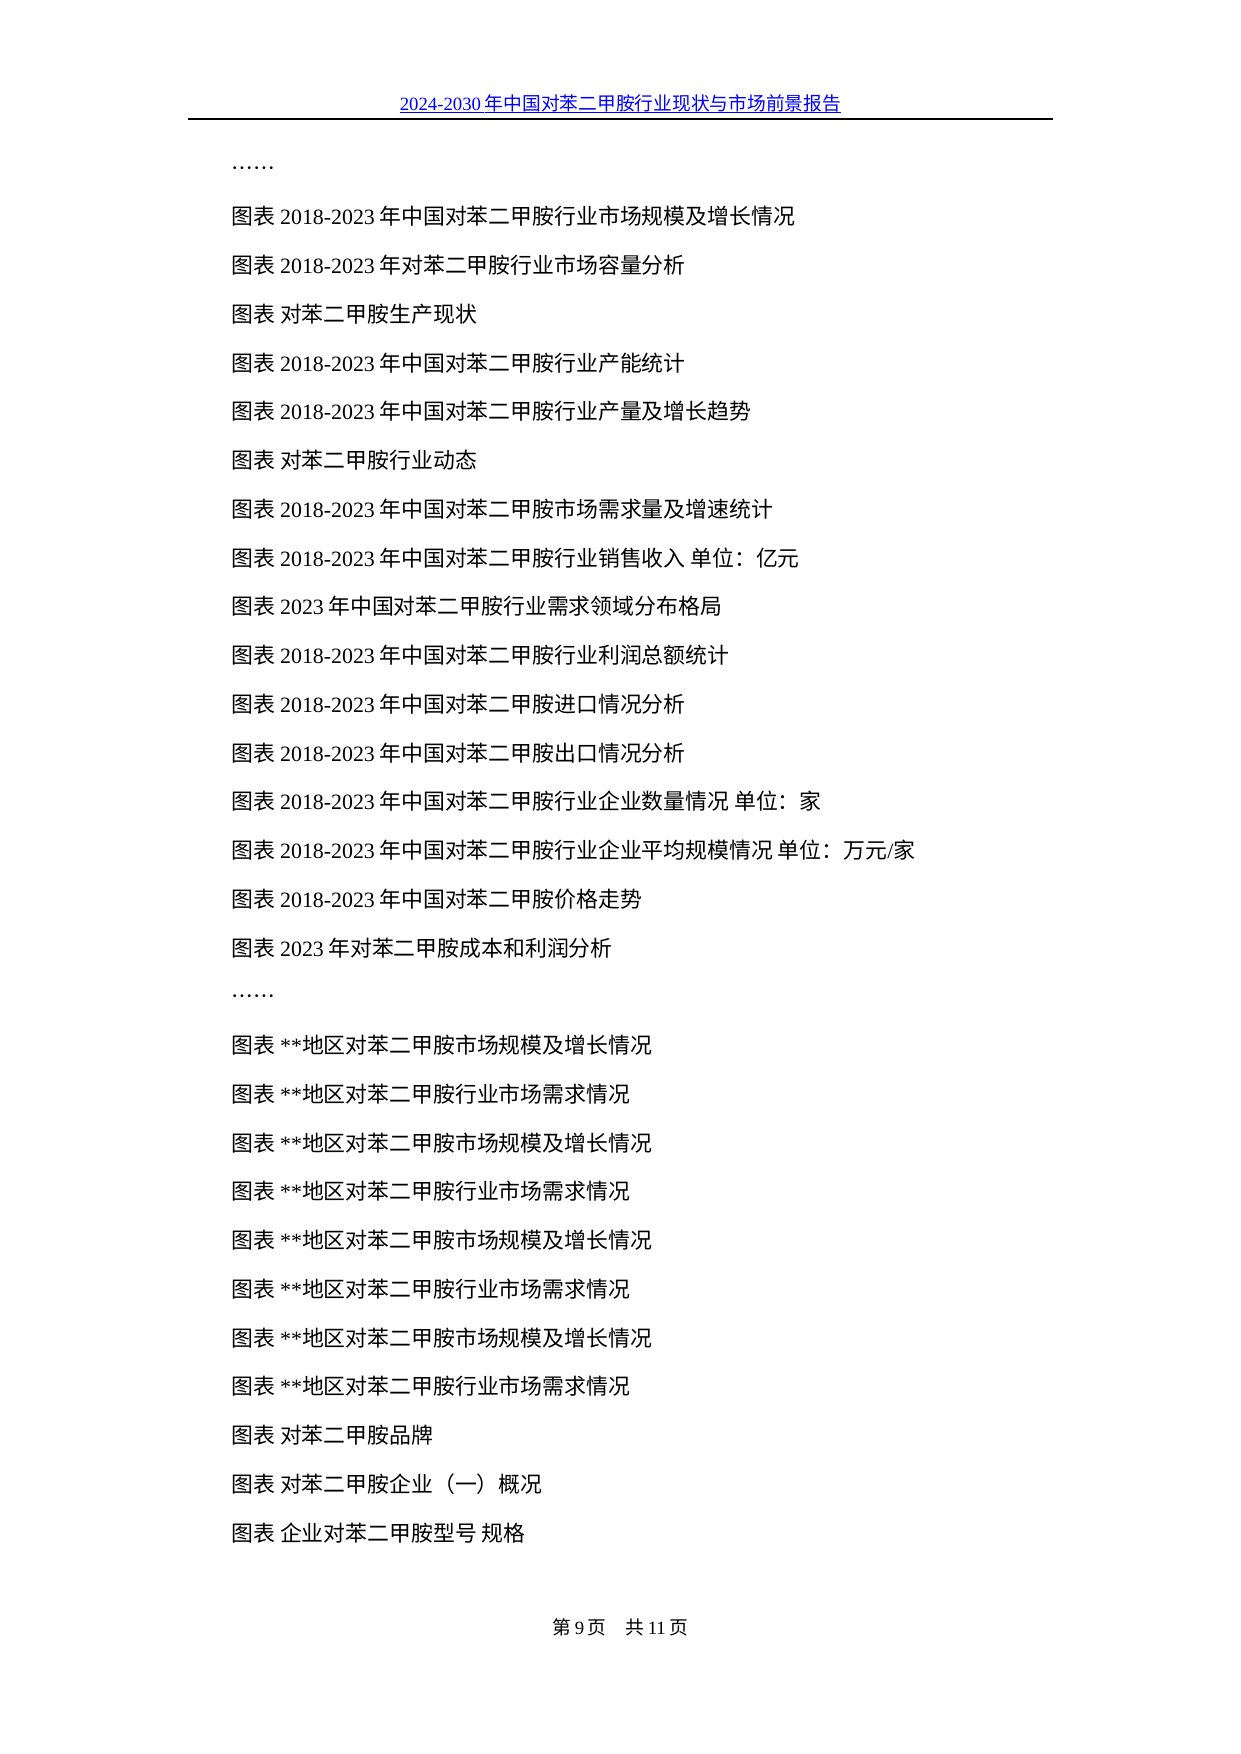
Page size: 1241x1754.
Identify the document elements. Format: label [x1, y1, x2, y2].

text [187, 150, 1053, 1548]
